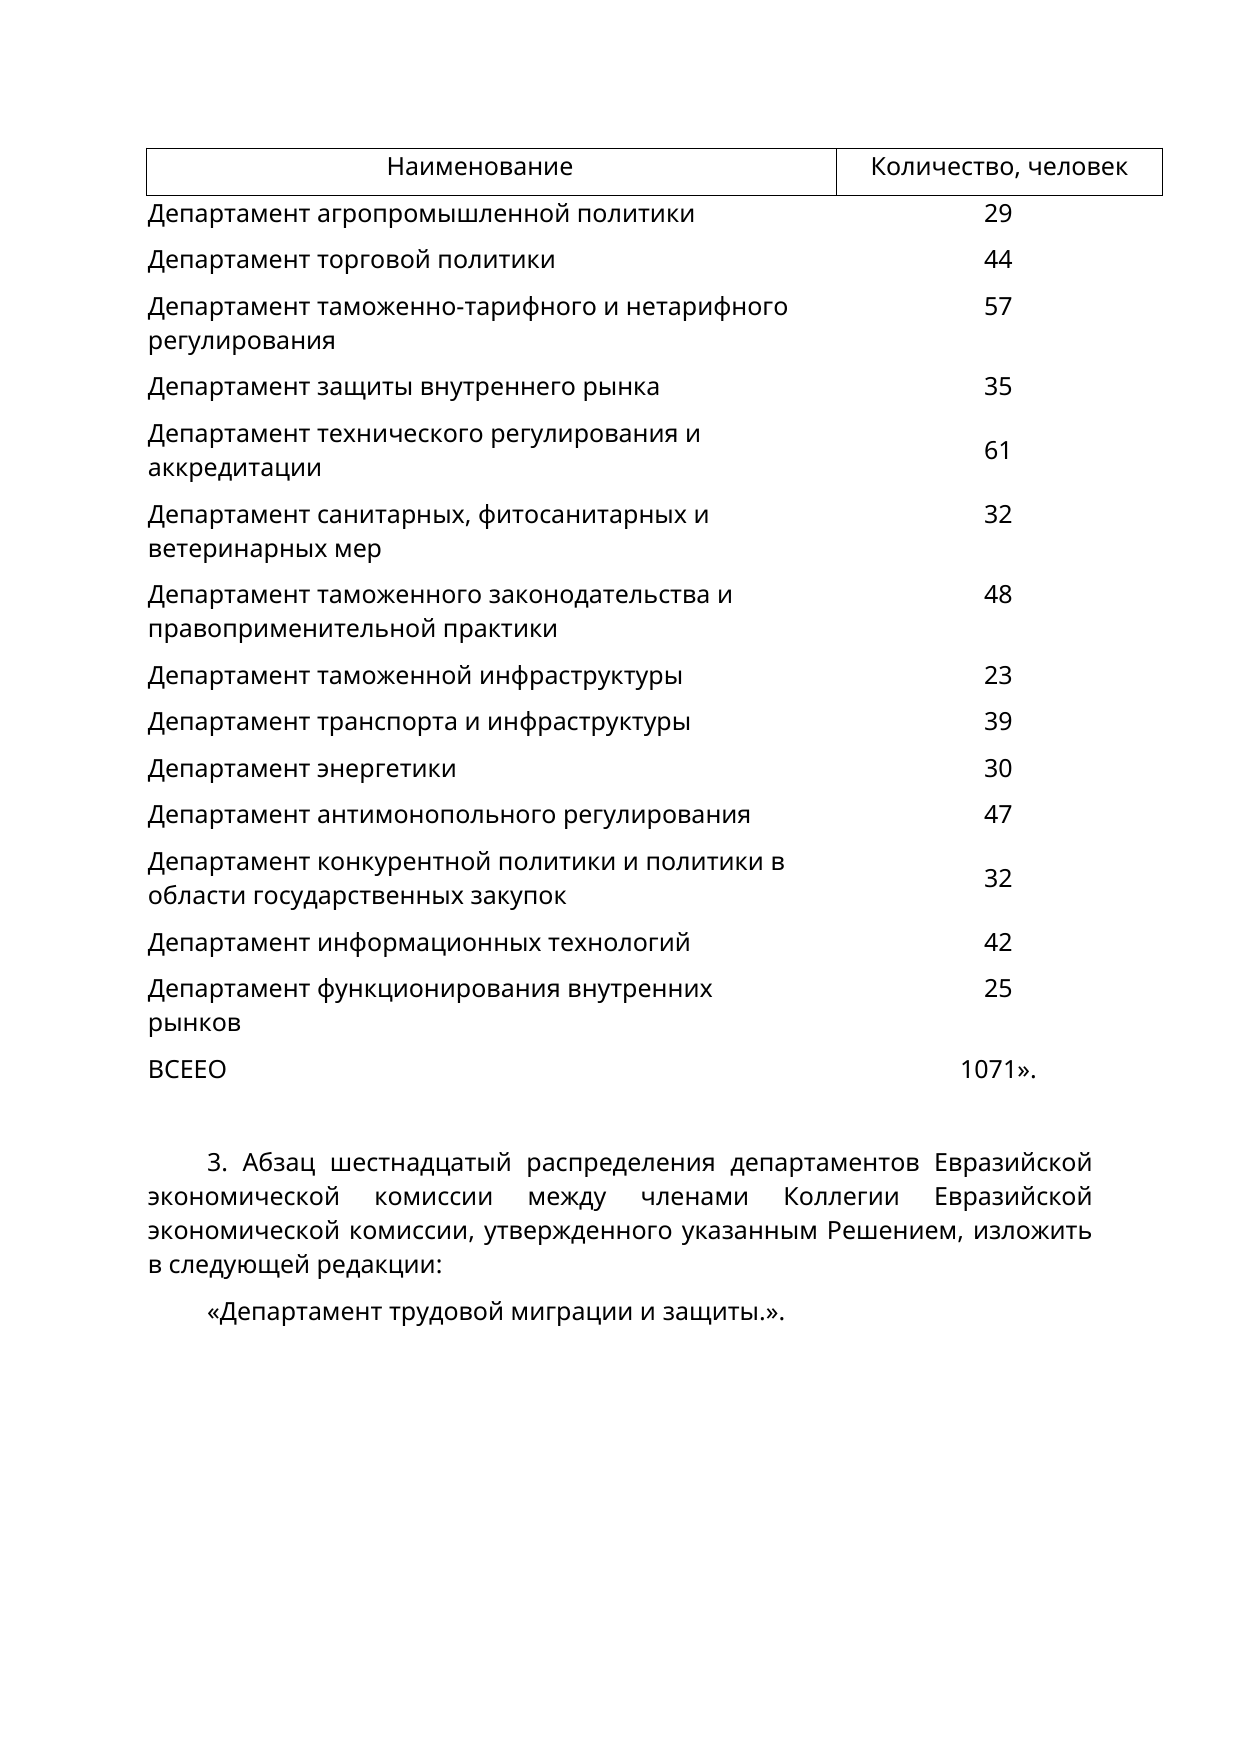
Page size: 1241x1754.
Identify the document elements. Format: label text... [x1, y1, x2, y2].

table_cell 30 [836, 751, 1160, 797]
table_cell 35 [836, 369, 1160, 416]
table_cell 48 [836, 577, 1160, 657]
table_cell Департамент таможенно-тарифного и нетарифного регулирования [147, 289, 836, 369]
table_header Количество, человек [837, 149, 1162, 195]
table_cell 44 [836, 242, 1160, 288]
table_cell 57 [836, 289, 1160, 369]
table_cell Департамент транспорта и инфраструктуры [147, 704, 836, 751]
table_cell Департамент санитарных, фитосанитарных и ветеринарных мер [147, 496, 836, 577]
table_cell 1071». [836, 1052, 1160, 1098]
table_cell Департамент технического регулирования и аккредитации [147, 416, 836, 496]
table_cell 23 [836, 658, 1160, 704]
table_cell 39 [836, 704, 1160, 751]
table_cell 47 [836, 797, 1160, 844]
table_cell ВСЕЕО [147, 1052, 836, 1098]
table_cell Департамент торговой политики [147, 242, 836, 288]
table_cell 32 [836, 844, 1160, 924]
table_cell 29 [836, 196, 1160, 242]
table_cell Департамент агропромышленной политики [147, 196, 836, 242]
table_cell 32 [836, 496, 1160, 577]
table_cell 42 [836, 924, 1160, 971]
table_cell 61 [836, 416, 1160, 496]
table_cell Департамент таможенной инфраструктуры [147, 658, 836, 704]
table_cell Департамент функционирования внутренних рынков [147, 971, 836, 1052]
text 3. Абзац шестнадцатый распределения департаментов Евразийской экономической комиссии между членами Коллегии Евразийской экономической комиссии, утвержденного указанным Решением, изложить в следующей редакции: [148, 1145, 1093, 1281]
table_cell Департамент защиты внутреннего рынка [147, 369, 836, 416]
table_cell Департамент антимонопольного регулирования [147, 797, 836, 844]
table_cell Департамент энергетики [147, 751, 836, 797]
table_cell 25 [836, 971, 1160, 1052]
table_cell Департамент таможенного законодательства и правоприменительной практики [147, 577, 836, 657]
table_header Наименование [147, 149, 836, 195]
table_cell Департамент конкурентной политики и политики в области государственных закупок [147, 844, 836, 924]
table_cell Департамент информационных технологий [147, 924, 836, 971]
text «Департамент трудовой миграции и защиты.». [148, 1293, 1093, 1327]
